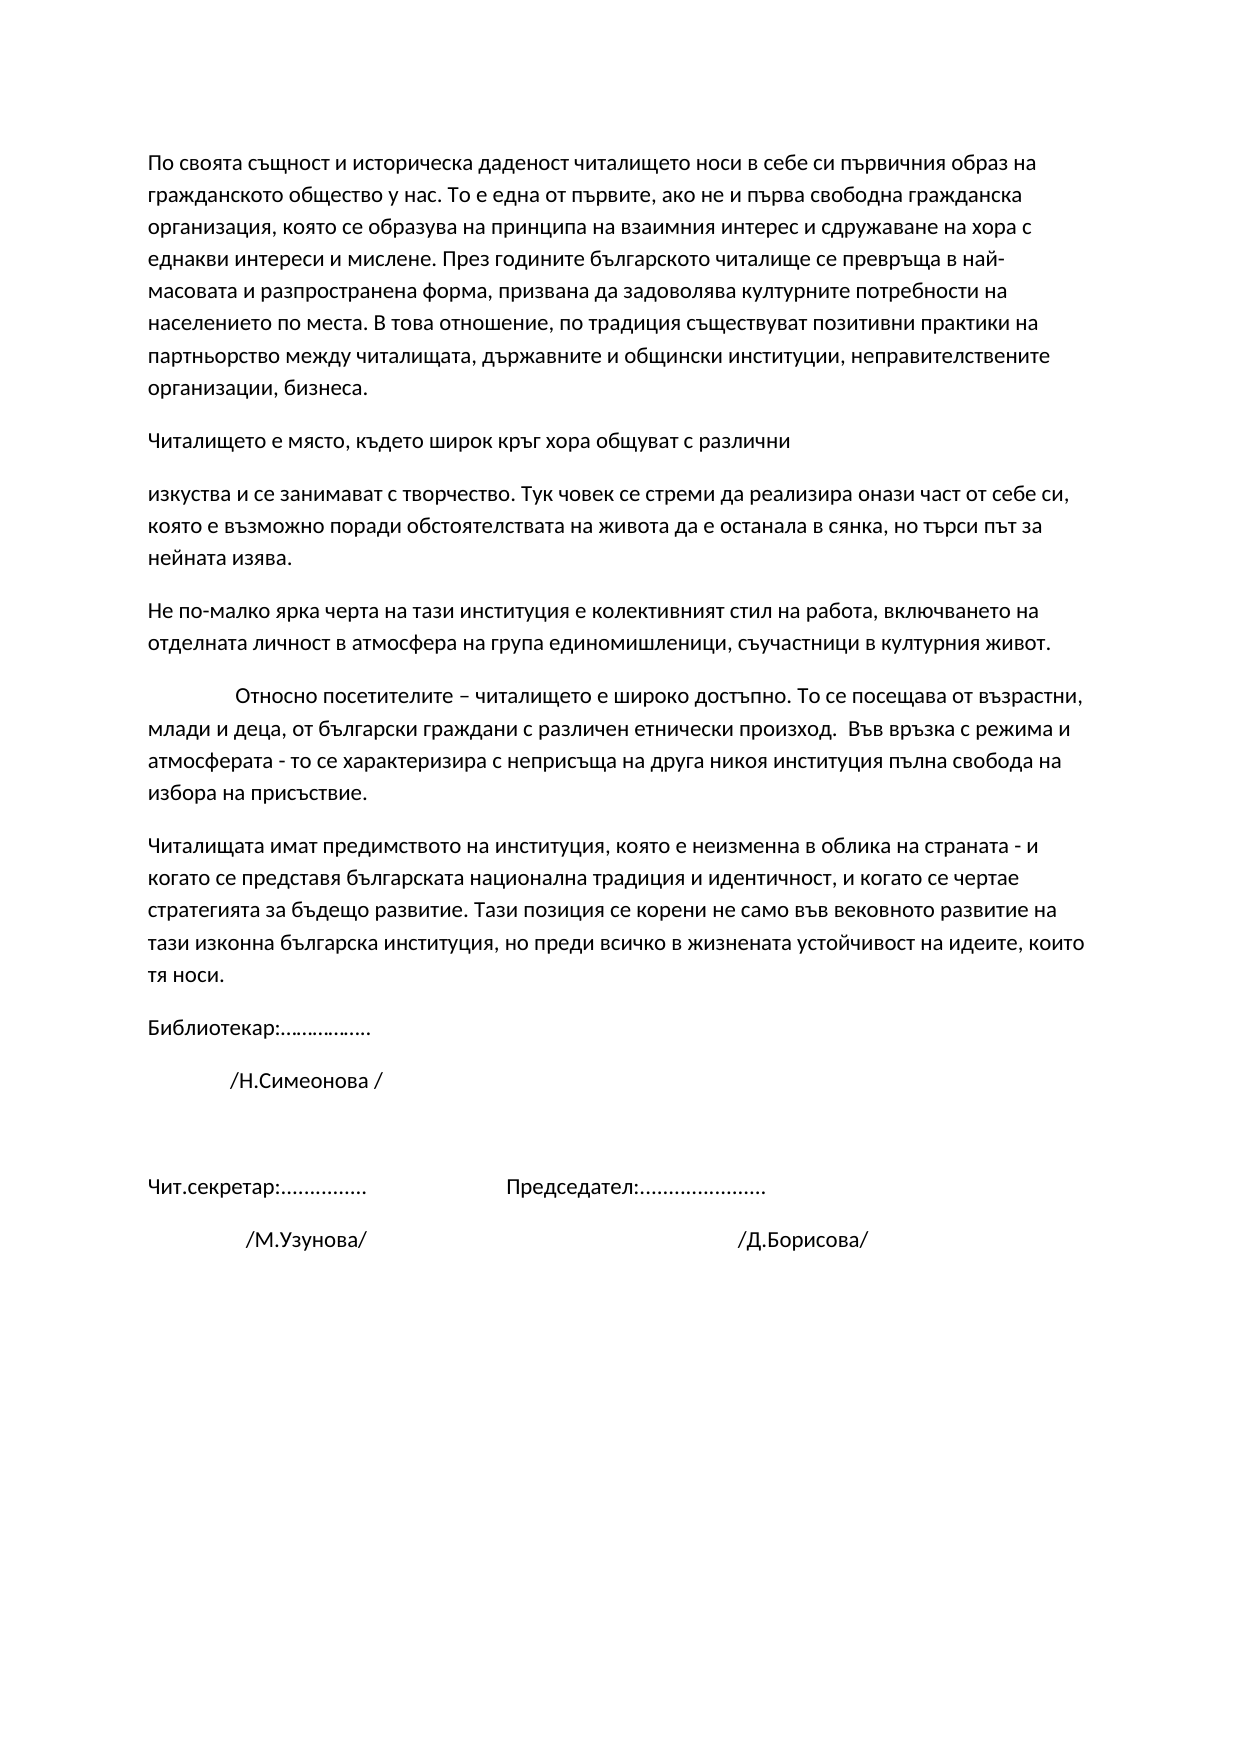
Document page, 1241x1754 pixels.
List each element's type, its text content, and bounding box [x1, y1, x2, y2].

text Читалищата имат предимството на институция, която е неизменна в облика на страната - и когато се представя българската национална традиция и идентичност, и когато се чертае стратегията за бъдещо развитие. Тази позиция се корени не само във вековното развитие на тази изконна българска институция, но преди всичко в жизнената устойчивост на идеите, които тя носи. [148, 831, 1093, 988]
text Библиотекар:…………….. [148, 1013, 1093, 1041]
text Не по-малко ярка черта на тази институция е колективният стил на работа, включването на отделната личност в атмосфера на група единомишленици, съучастници в културния живот. [148, 596, 1093, 657]
text Чит.секретар:............... Председател:...................... [148, 1172, 1093, 1200]
text По своята същност и историческа даденост читалището носи в себе си първичния образ на гражданското общество у нас. То е една от първите, ако не и първа свободна гражданска организация, която се образува на принципа на взаимния интерес и сдружаване на хора с еднакви интереси и мислене. През годините българското читалище се превръща в най-масовата и разпространена форма, призвана да задоволява културните потребности на населението по места. В това отношение, по традиция съществуват позитивни практики на партньорство между читалищата, държавните и общински институции, неправителствените организации, бизнеса. [148, 148, 1093, 401]
text /Н.Симеонова / [148, 1066, 1093, 1094]
text /М.Узунова/ /Д.Борисова/ [148, 1225, 1093, 1253]
text Читалището е място, където широк кръг хора общуват с различни [148, 426, 1093, 454]
text изкуства и се занимават с творчество. Тук човек се стреми да реализира онази част от себе си, която е възможно поради обстоятелствата на живота да е останала в сянка, но търси път за нейната изява. [148, 479, 1093, 571]
text Относно посетителите – читалището е широко достъпно. То се посещава от възрастни, млади и деца, от български граждани с различен етнически произход. Във връзка с режима и атмосферата - то се характеризира с неприсъща на друга никоя институция пълна свобода на избора на присъствие. [148, 682, 1093, 806]
